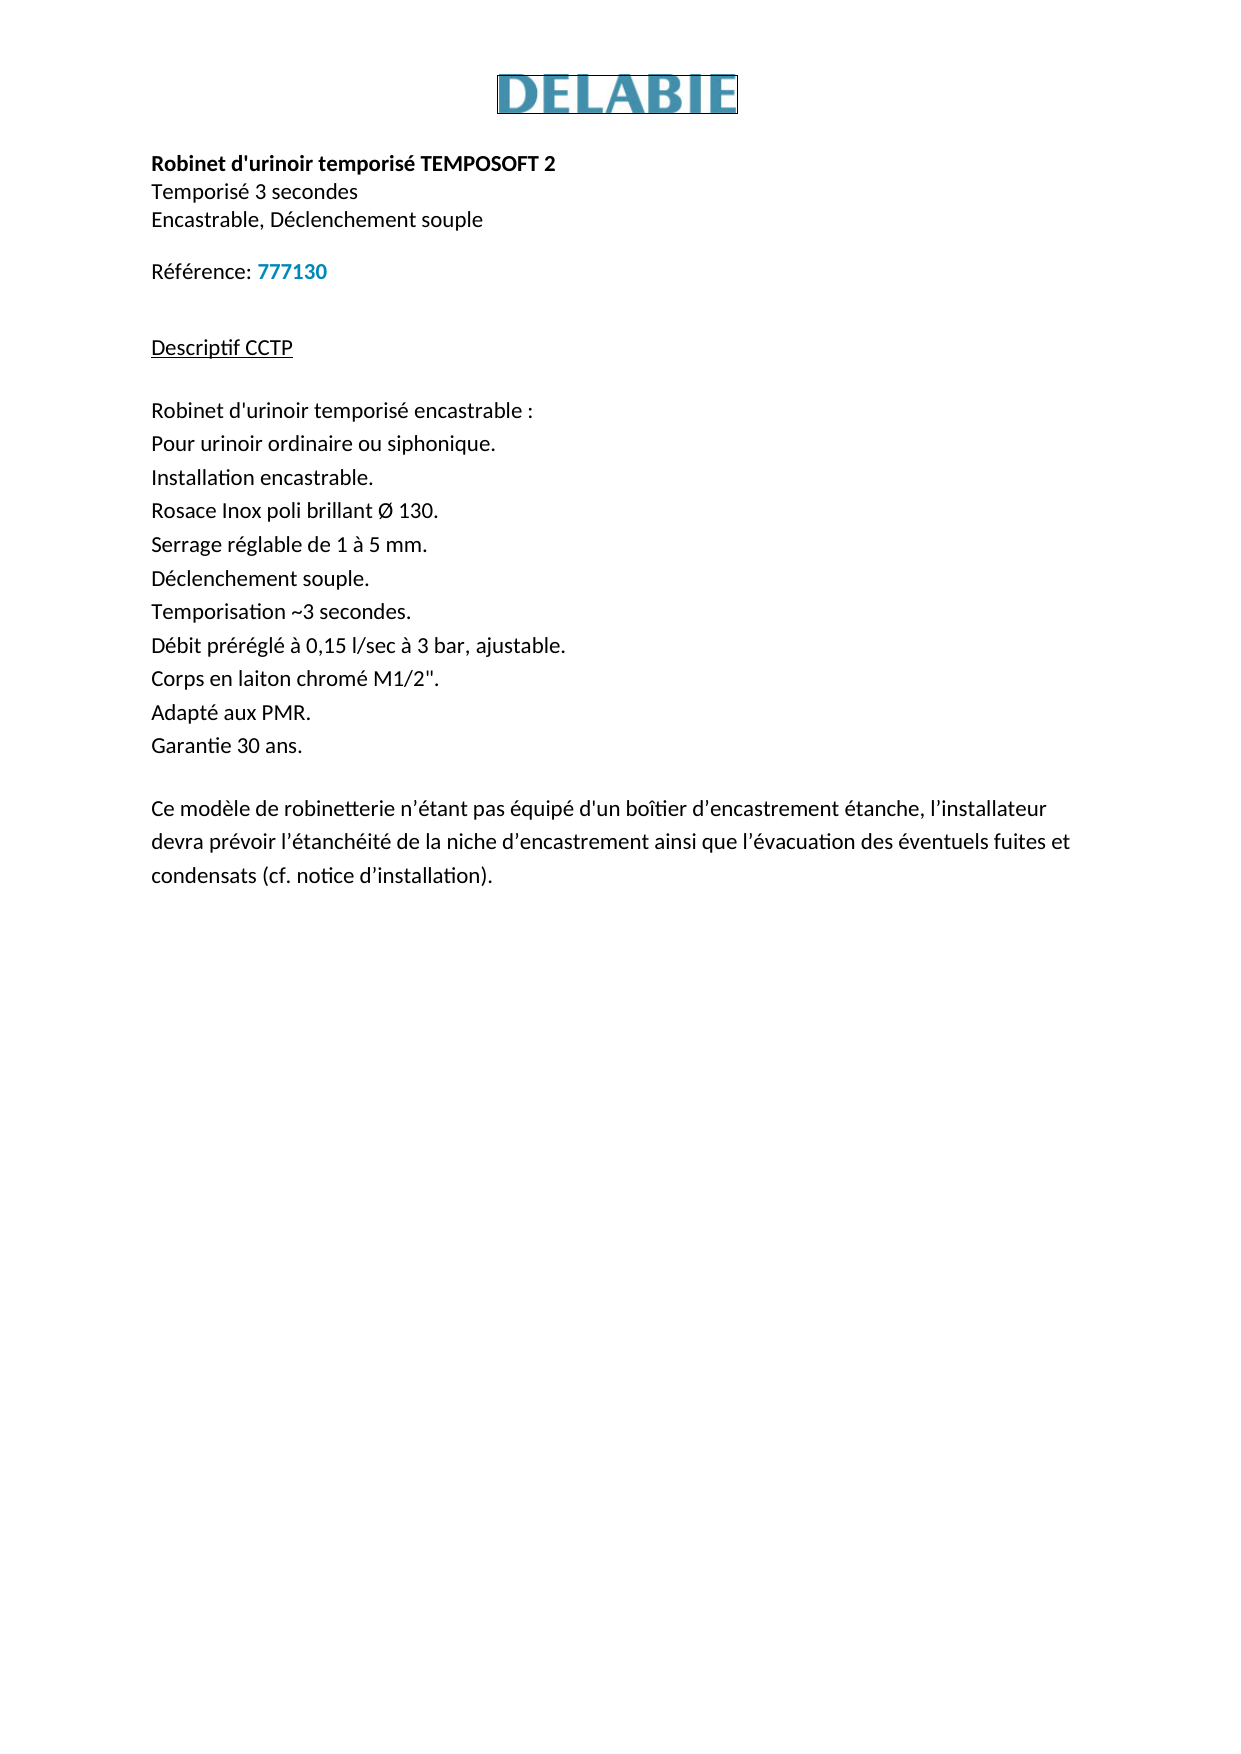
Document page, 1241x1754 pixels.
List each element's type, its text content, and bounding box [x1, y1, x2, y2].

text Serrage réglable de 1 à 5 mm. [151, 530, 1084, 558]
text Débit préréglé à 0,15 l/sec à 3 bar, ajustable. [151, 631, 1084, 659]
picture [498, 76, 737, 113]
text Adapté aux PMR. [151, 698, 1084, 726]
text Descriptif CCTP [151, 333, 1084, 361]
text Ce modèle de robinetterie n’étant pas équipé d'un boîtier d’encastrement étanche, l’installateur devra prévoir l’étanchéité de la niche d’encastrement ainsi que l’évacuation des éventuels fuites et condensats (cf. notice d’installation). [151, 794, 1084, 889]
text Garantie 30 ans. [151, 731, 1084, 759]
text Pour urinoir ordinaire ou siphonique. [151, 429, 1084, 458]
text Rosace Inox poli brillant Ø 130. [151, 497, 1084, 525]
text Temporisation ~3 secondes. [151, 597, 1084, 625]
text Déclenchement souple. [151, 564, 1084, 592]
text Référence: 777130 [151, 257, 1084, 285]
text Robinet d'urinoir temporisé encastrable : [151, 396, 1084, 424]
text Corps en laiton chromé M1/2". [151, 664, 1084, 692]
text Encastrable, Déclenchement souple [151, 205, 1084, 233]
text Temporisé 3 secondes [151, 177, 1084, 205]
text Installation encastrable. [151, 463, 1084, 491]
text Robinet d'urinoir temporisé TEMPOSOFT 2 [151, 149, 1084, 177]
